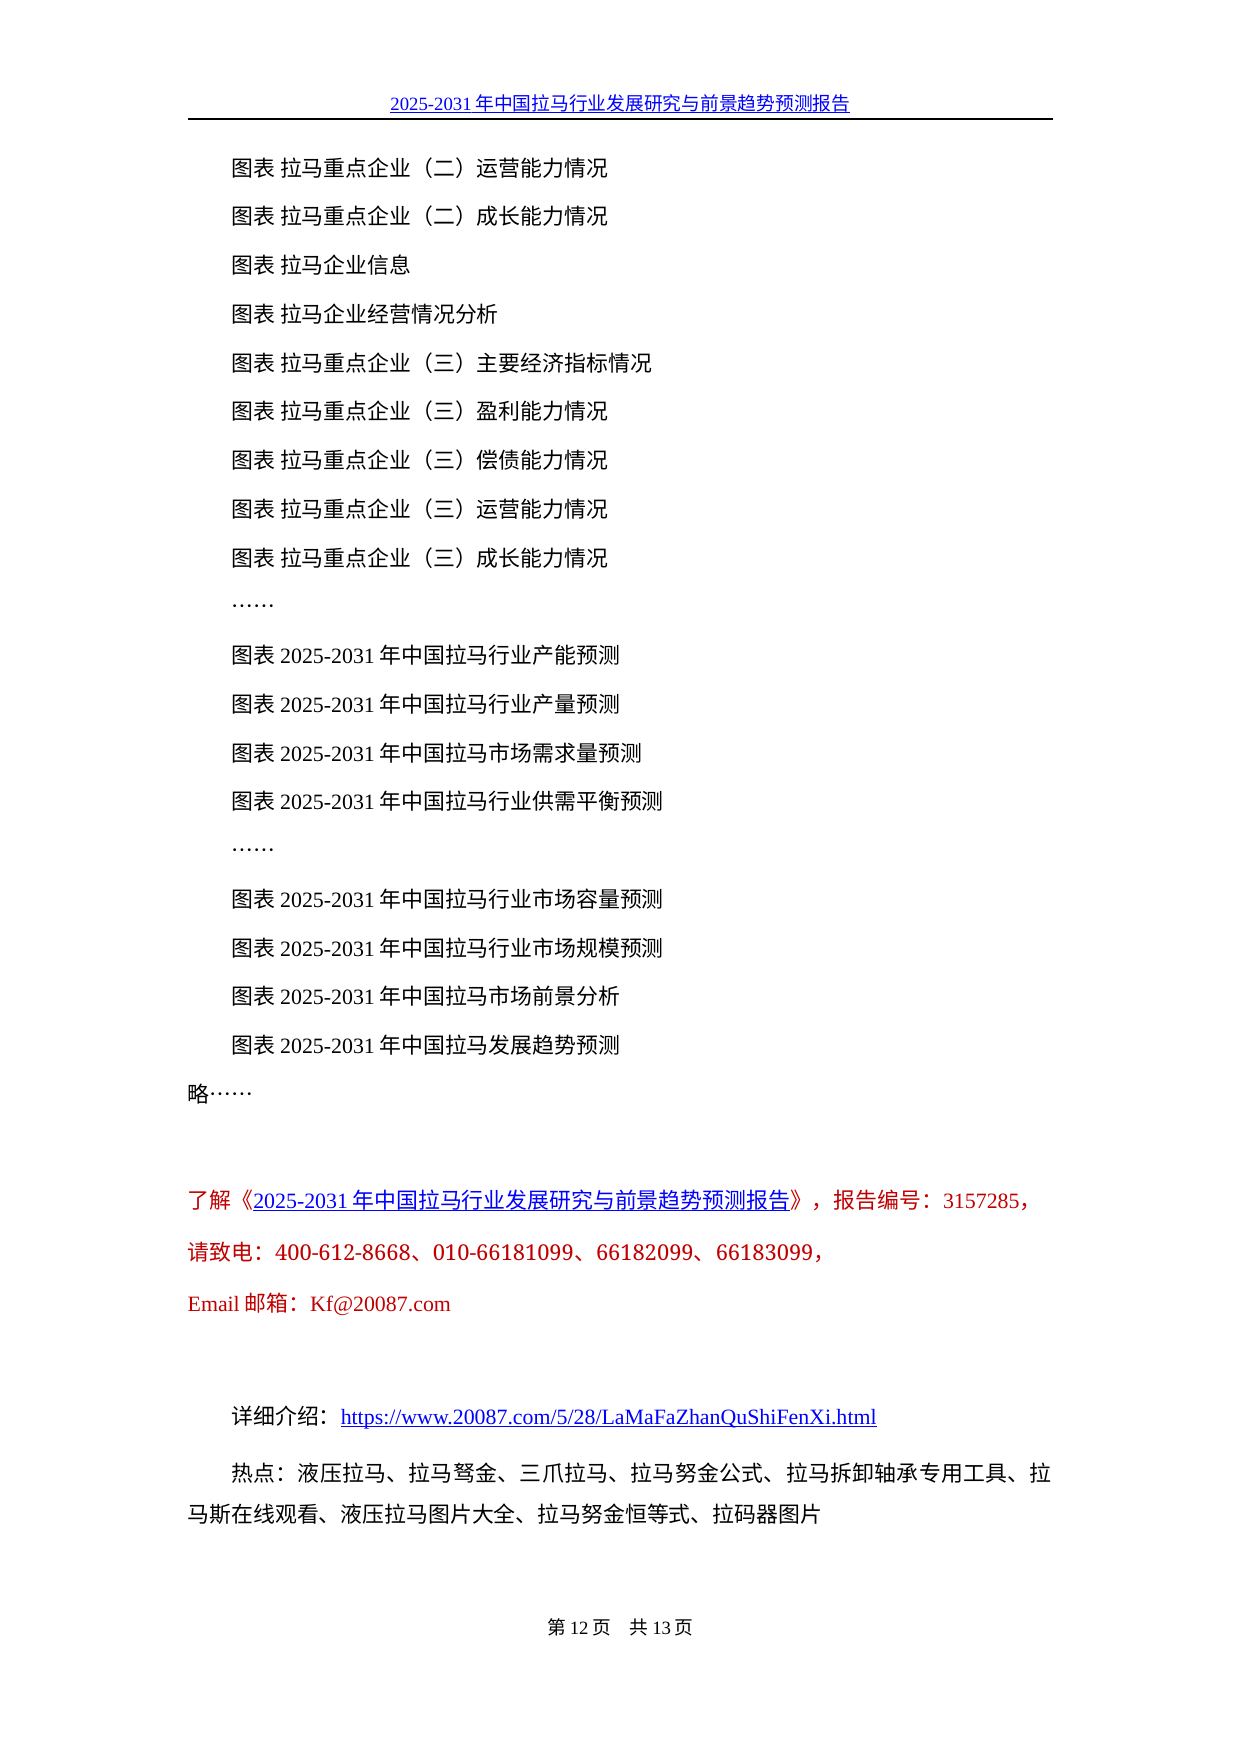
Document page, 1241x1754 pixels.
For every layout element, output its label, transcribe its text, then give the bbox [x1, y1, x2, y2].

text 详细介绍：https://www.20087.com/5/28/LaMaFaZhanQuShiFenXi.html [187, 1399, 1053, 1431]
text 请致电：400-612-8668、010-66181099、66182099、66183099， [187, 1234, 1053, 1267]
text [187, 150, 1053, 1109]
text Email邮箱：Kf@20087.com [187, 1286, 1053, 1318]
text 了解《2025-2031年中国拉马行业发展研究与前景趋势预测报告》，报告编号：3157285， [187, 1183, 1053, 1215]
text 热点：液压拉马、拉马驽金、三爪拉马、拉马努金公式、拉马拆卸轴承专用工具、拉马斯在线观看、液压拉马图片大全、拉马努金恒等式、拉码器图片 [187, 1456, 1053, 1529]
